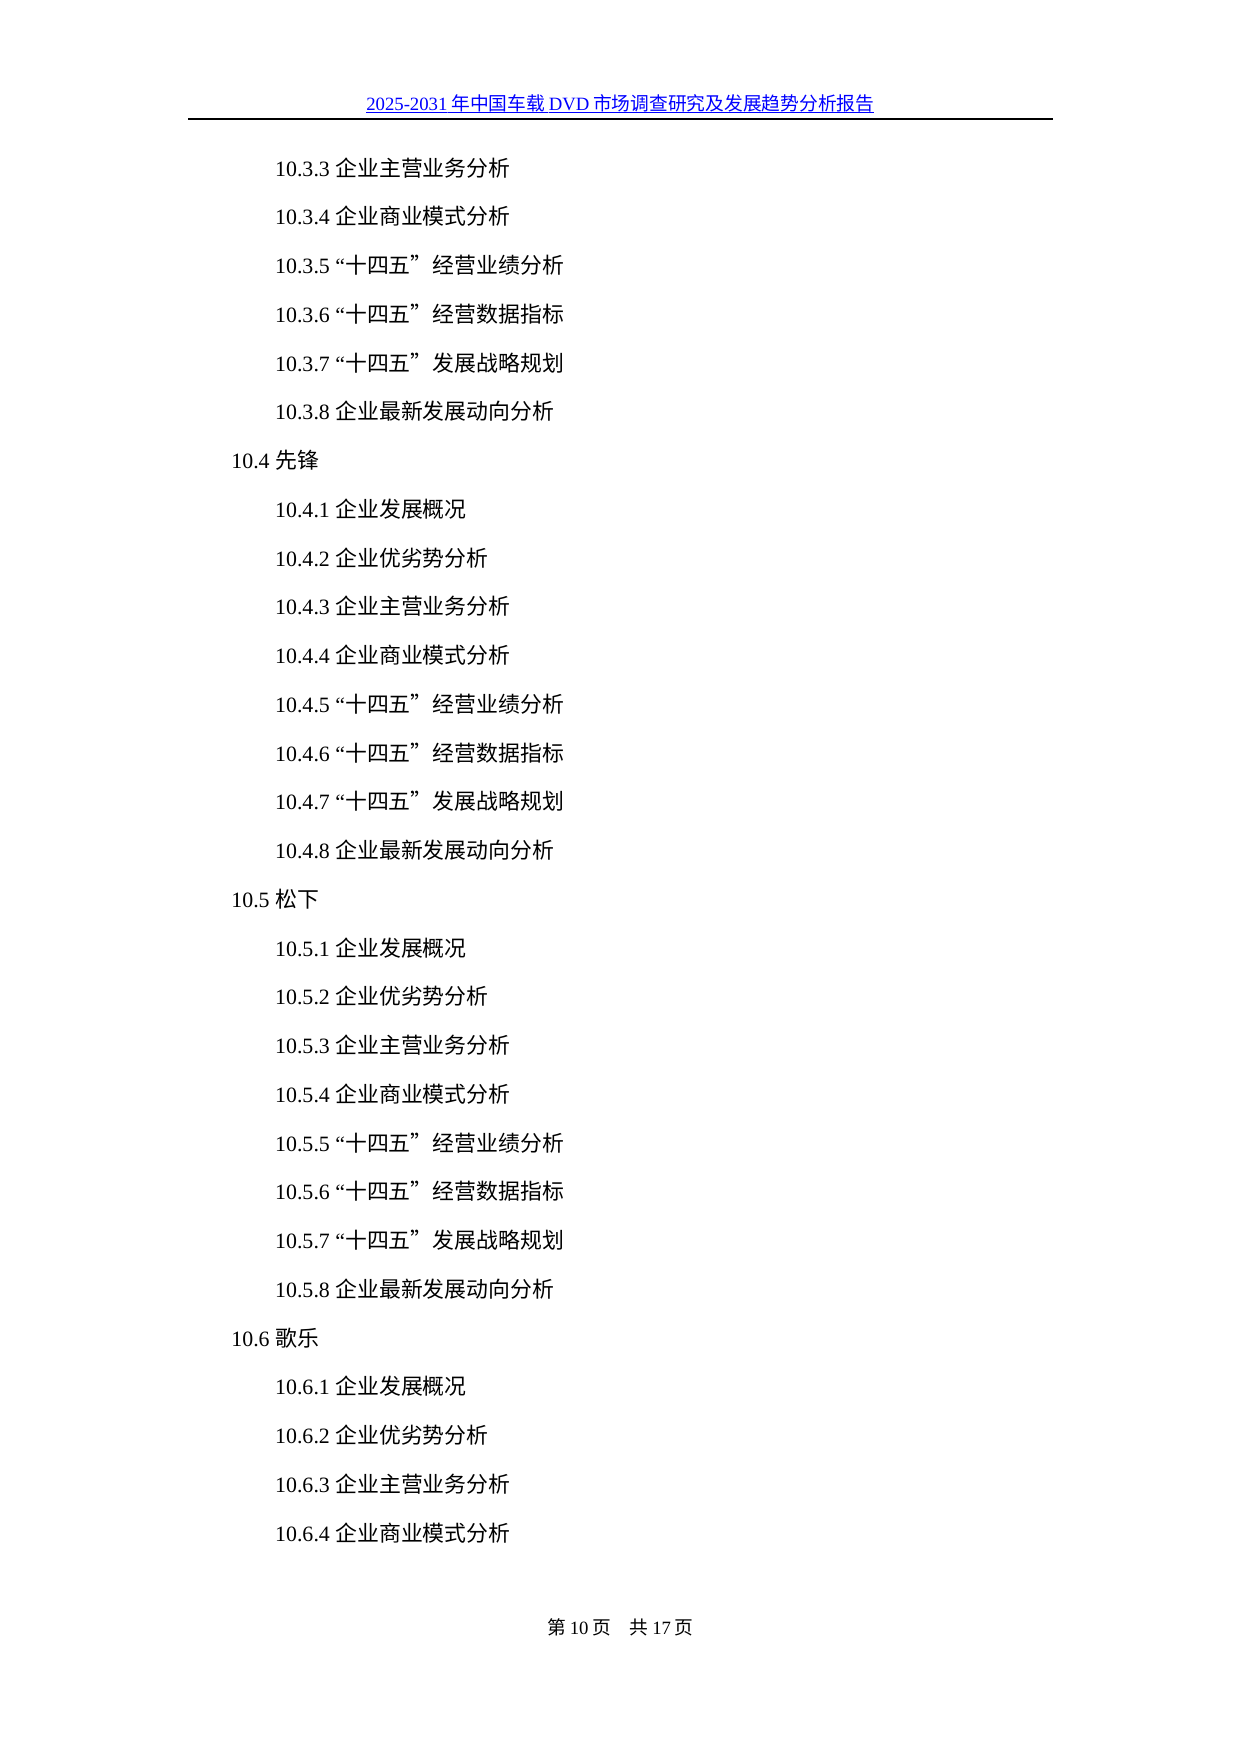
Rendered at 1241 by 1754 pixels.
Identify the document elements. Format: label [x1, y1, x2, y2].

text [187, 150, 1053, 1548]
